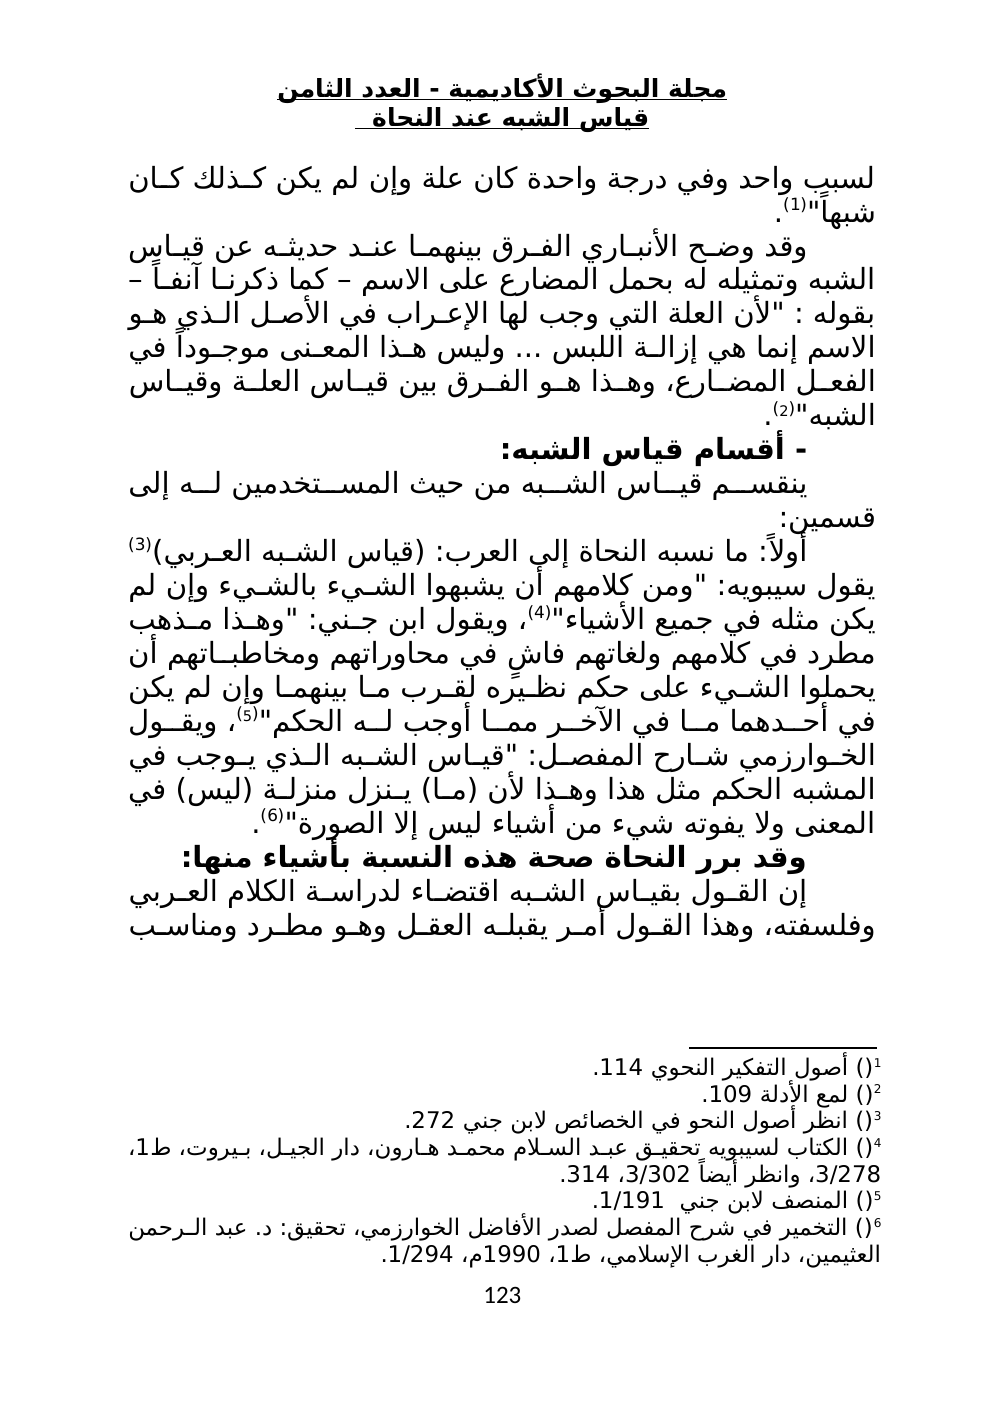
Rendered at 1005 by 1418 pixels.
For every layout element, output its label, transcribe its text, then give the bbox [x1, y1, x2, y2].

text - أقسام قياس الشبه: [128, 433, 876, 467]
text ينقسم قياس الشبه من حيث المستخدمين له إلى قسمين: [128, 467, 876, 534]
text وقد برر النحاة صحة هذه النسبة بأشياء منها: [128, 840, 876, 874]
text وقد وضح الأنباري الفرق بينهما عند حديثه عن قياس الشبه وتمثيله له بحمل المضارع على الاسم – كما ذكرنا آنفاً – بقوله : "لأن العلة التي وجب لها الإعراب في الأصل الذي هو الاسم إنما هي إزالة اللبس ... وليس هذا المعنى موجوداً في الفعل المضارع، وهذا هو الفرق بين قياس العلة وقياس الشبه"(). [128, 229, 876, 433]
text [128, 161, 876, 229]
text أولاً: ما نسبه النحاة إلى العرب: (قياس الشبه العربي)() يقول سيبويه: "ومن كلامهم أن يشبهوا الشيء بالشيء وإن لم يكن مثله في جميع الأشياء"()، ويقول ابن جني: "وهذا مذهب مطرد في كلامهم ولغاتهم فاشٍ في محاوراتهم ومخاطباتهم أن يحملوا الشيء على حكم نظيره لقرب ما بينهما وإن لم يكن في أحدهما ما في الآخر مما أوجب له الحكم"()، ويقول الخوارزمي شارح المفصل: "قياس الشبه الذي يوجب في المشبه الحكم مثل هذا وهذا لأن (ما) ينزل منزلة (ليس) في المعنى ولا يفوته شيء من أشياء ليس إلا الصورة"(). [128, 534, 876, 840]
text إن القول بقياس الشبه اقتضاء لدراسة الكلام العربي وفلسفته، وهذا القول أمر يقبله العقل وهو مطرد ومناسب للكلام العربي، ولا يغير من كلام العرب شيئاً لأنه اجتهاد في تعليل أو تشخيص الحكمة العربية في الكلام العربي(). [128, 874, 876, 942]
